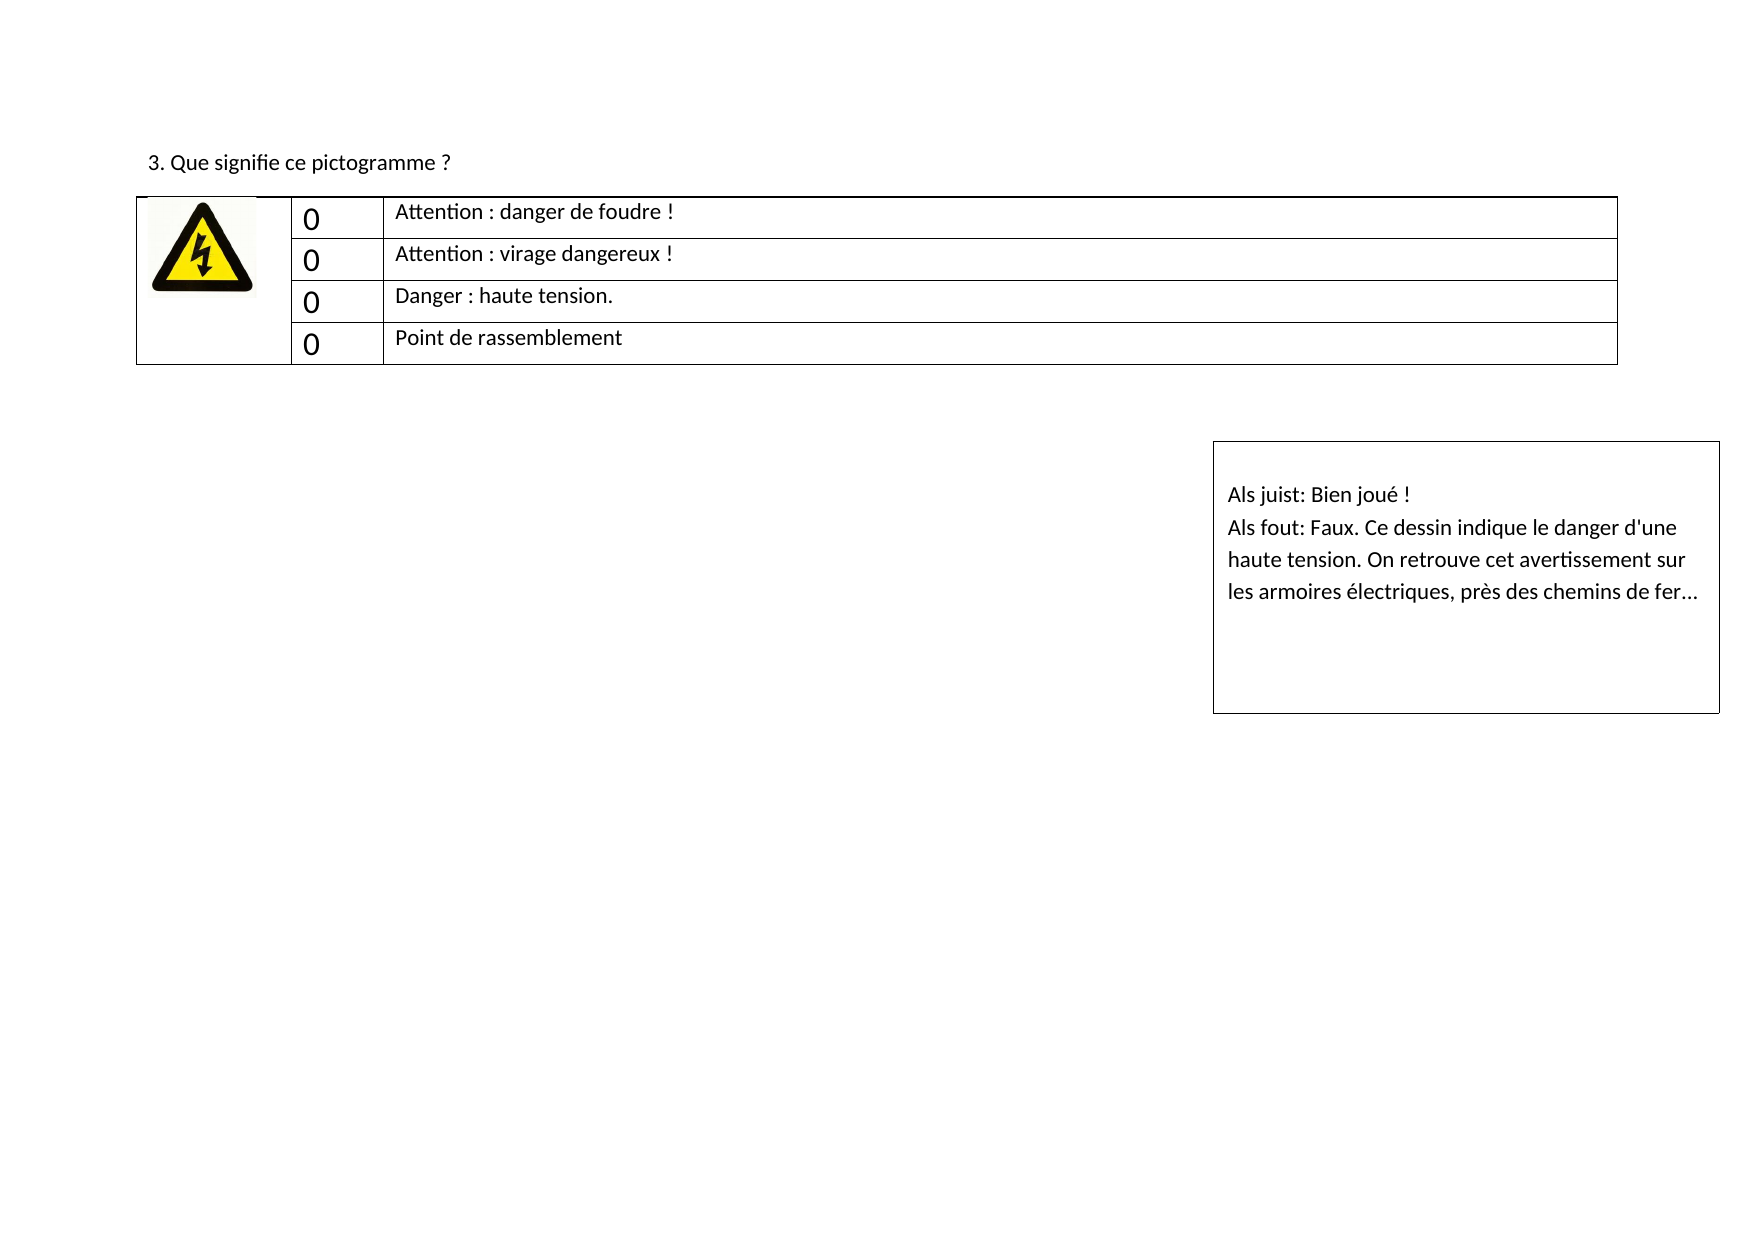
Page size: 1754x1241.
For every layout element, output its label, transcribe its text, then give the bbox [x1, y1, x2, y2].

table_cell 0 [292, 239, 383, 280]
table_header 0 [292, 198, 383, 238]
text 3. Que signifie ce pictogramme ? [148, 148, 1606, 176]
table_header Attention : danger de foudre ! [384, 198, 1617, 238]
picture [147, 197, 257, 298]
table_cell Attention : virage dangereux ! [384, 239, 1617, 280]
table_cell 0 [292, 281, 383, 322]
table_cell 0 [292, 323, 383, 363]
table_cell Point de rassemblement [384, 323, 1617, 363]
table_header [137, 198, 291, 363]
table_cell Danger : haute tension. [384, 281, 1617, 322]
